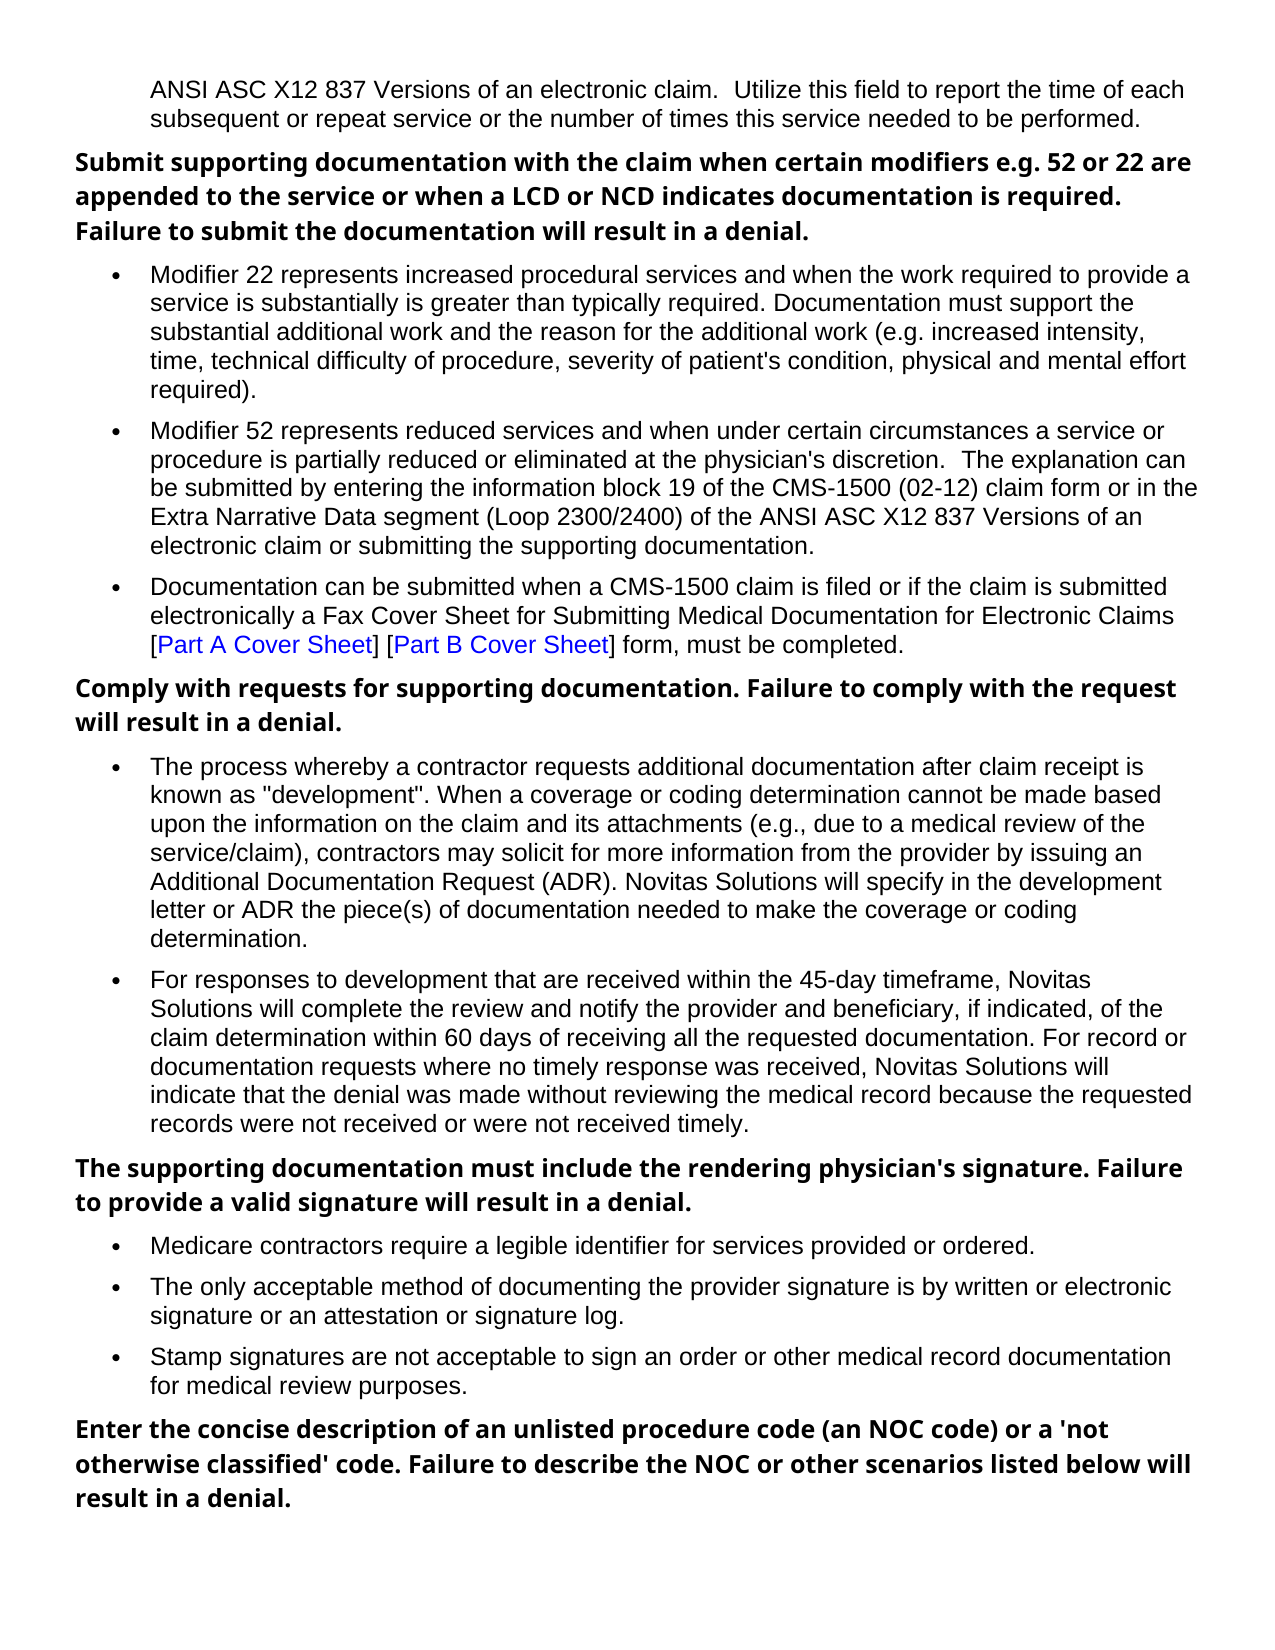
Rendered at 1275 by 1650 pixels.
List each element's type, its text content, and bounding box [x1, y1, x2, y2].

text Enter the concise description of an unlisted procedure code (an NOC code) or a 'not otherwise classified' code. Failure to describe the NOC or other scenarios listed below will result in a denial. [75, 1412, 1200, 1514]
text The supporting documentation must include the rendering physician's signature. Failure to provide a valid signature will result in a denial. [75, 1150, 1200, 1218]
text Submit supporting documentation with the claim when certain modifiers e.g. 52 or 22 are appended to the service or when a LCD or NCD indicates documentation is required. Failure to submit the documentation will result in a denial. [75, 145, 1200, 247]
text Modifier 52 represents reduced services and when under certain circumstances a service or procedure is partially reduced or eliminated at the physician's discretion. The explanation can be submitted by entering the information block 19 of the CMS-1500 (02-12) claim form or in the Extra Narrative Data segment (Loop 2300/2400) of the ANSI ASC X12 837 Versions of an electronic claim or submitting the supporting documentation. [112, 416, 1200, 560]
text Documentation can be submitted when a CMS-1500 claim is filed or if the claim is submitted electronically a Fax Cover Sheet for Submitting Medical Documentation for Electronic Claims [Part A Cover Sheet] [Part B Cover Sheet] form, must be completed. [112, 572, 1200, 658]
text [112, 75, 1200, 132]
text Medicare contractors require a legible identifier for services provided or ordered. [112, 1231, 1200, 1260]
text Stamp signatures are not acceptable to sign an order or other medical record documentation for medical review purposes. [112, 1342, 1200, 1400]
text The only acceptable method of documenting the provider signature is by written or electronic signature or an attestation or signature log. [112, 1272, 1200, 1330]
text For responses to development that are received within the 45-day timeframe, Novitas Solutions will complete the review and notify the provider and beneficiary, if indicated, of the claim determination within 60 days of receiving all the requested documentation. For record or documentation requests where no timely response was received, Novitas Solutions will indicate that the denial was made without reviewing the medical record because the requested records were not received or were not received timely. [112, 965, 1200, 1138]
text Modifier 22 represents increased procedural services and when the work required to provide a service is substantially is greater than typically required. Documentation must support the substantial additional work and the reason for the additional work (e.g. increased intensity, time, technical difficulty of procedure, severity of patient's condition, physical and mental effort required). [112, 260, 1200, 403]
text The process whereby a contractor requests additional documentation after claim receipt is known as "development". When a coverage or coding determination cannot be made based upon the information on the claim and its attachments (e.g., due to a medical review of the service/claim), contractors may solicit for more information from the provider by issuing an Additional Documentation Request (ADR). Novitas Solutions will specify in the development letter or ADR the piece(s) of documentation needed to make the coverage or coding determination. [112, 752, 1200, 953]
text Comply with requests for supporting documentation. Failure to comply with the request will result in a denial. [75, 671, 1200, 739]
